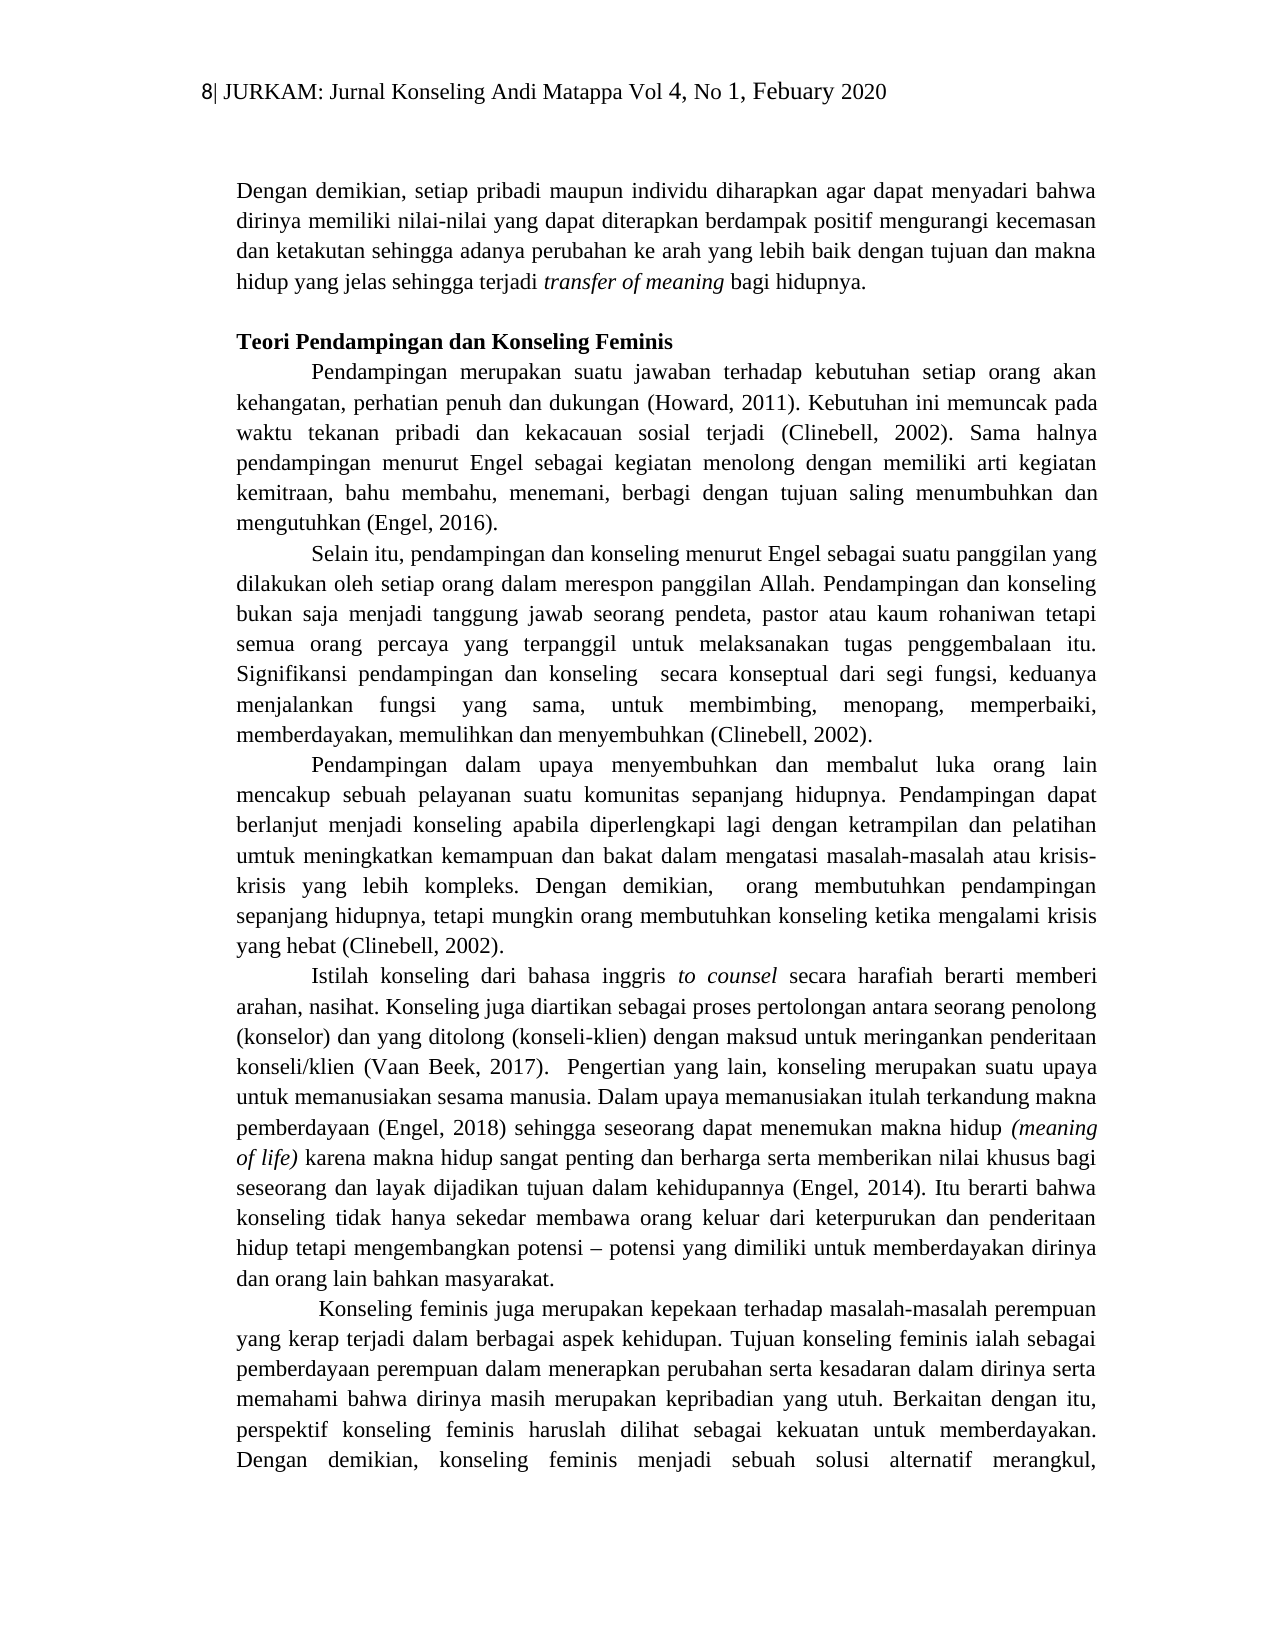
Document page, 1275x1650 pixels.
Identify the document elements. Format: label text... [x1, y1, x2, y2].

text Dengan demikian, setiap pribadi maupun individu diharapkan agar dapat menyadari bahwa dirinya memiliki nilai-nilai yang dapat diterapkan berdampak positif mengurangi kecemasan dan ketakutan sehingga adanya perubahan ke arah yang lebih baik dengan tujuan dan makna hidup yang jelas sehingga terjadi transfer of meaning bagi hidupnya. [236, 177, 1098, 294]
text Selain itu, pendampingan dan konseling menurut Engel sebagai suatu panggilan yang dilakukan oleh setiap orang dalam merespon panggilan Allah. Pendampingan dan konseling bukan saja menjadi tanggung jawab seorang pendeta, pastor atau kaum rohaniwan tetapi semua orang percaya yang terpanggil untuk melaksanakan tugas penggembalaan itu. Signifikansi pendampingan dan konseling secara konseptual dari segi fungsi, keduanya menjalankan fungsi yang sama, untuk membimbing, menopang, memperbaiki, memberdayakan, memulihkan dan menyembuhkan . [236, 540, 1098, 747]
text Teori Pendampingan dan Konseling Feminis [236, 328, 1098, 354]
text Istilah konseling dari bahasa inggris to counsel secara harafiah berarti memberi arahan, nasihat. Konseling juga diartikan sebagai proses pertolongan antara seorang penolong (konselor) dan yang ditolong (konseli-klien) dengan maksud untuk meringankan penderitaan konseli/klien . Pengertian yang lain, konseling merupakan suatu upaya untuk memanusiakan sesama manusia. Dalam upaya memanusiakan itulah terkandung makna pemberdayaan (Engel, 2018) sehingga seseorang dapat menemukan makna hidup (meaning of life) karena makna hidup sangat penting dan berharga serta memberikan nilai khusus bagi seseorang dan layak dijadikan tujuan dalam kehidupannya (Engel, 2014). Itu berarti bahwa konseling tidak hanya sekedar membawa orang keluar dari keterpurukan dan penderitaan hidup tetapi mengembangkan potensi – potensi yang dimiliki untuk memberdayakan dirinya dan orang lain bahkan masyarakat. [236, 963, 1098, 1291]
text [236, 1295, 1098, 1472]
text Pendampingan dalam upaya menyembuhkan dan membalut luka orang lain mencakup sebuah pelayanan suatu komunitas sepanjang hidupnya. Pendampingan dapat berlanjut menjadi konseling apabila diperlengkapi lagi dengan ketrampilan dan pelatihan umtuk meningkatkan kemampuan dan bakat dalam mengatasi masalah-masalah atau krisis-krisis yang lebih kompleks. Dengan demikian, orang membutuhkan pendampingan sepanjang hidupnya, tetapi mungkin orang membutuhkan konseling ketika mengalami krisis yang hebat . [236, 751, 1098, 959]
text Pendampingan merupakan suatu jawaban terhadap kebutuhan setiap orang akan kehangatan, perhatian penuh dan dukungan . Kebutuhan ini memuncak pada waktu tekanan pribadi dan kekacauan sosial terjadi . Sama halnya pendampingan menurut Engel sebagai kegiatan menolong dengan memiliki arti kegiatan kemitraan, bahu membahu, menemani, berbagi dengan tujuan saling menumbuhkan dan mengutuhkan (Engel, 2016). [236, 358, 1098, 536]
